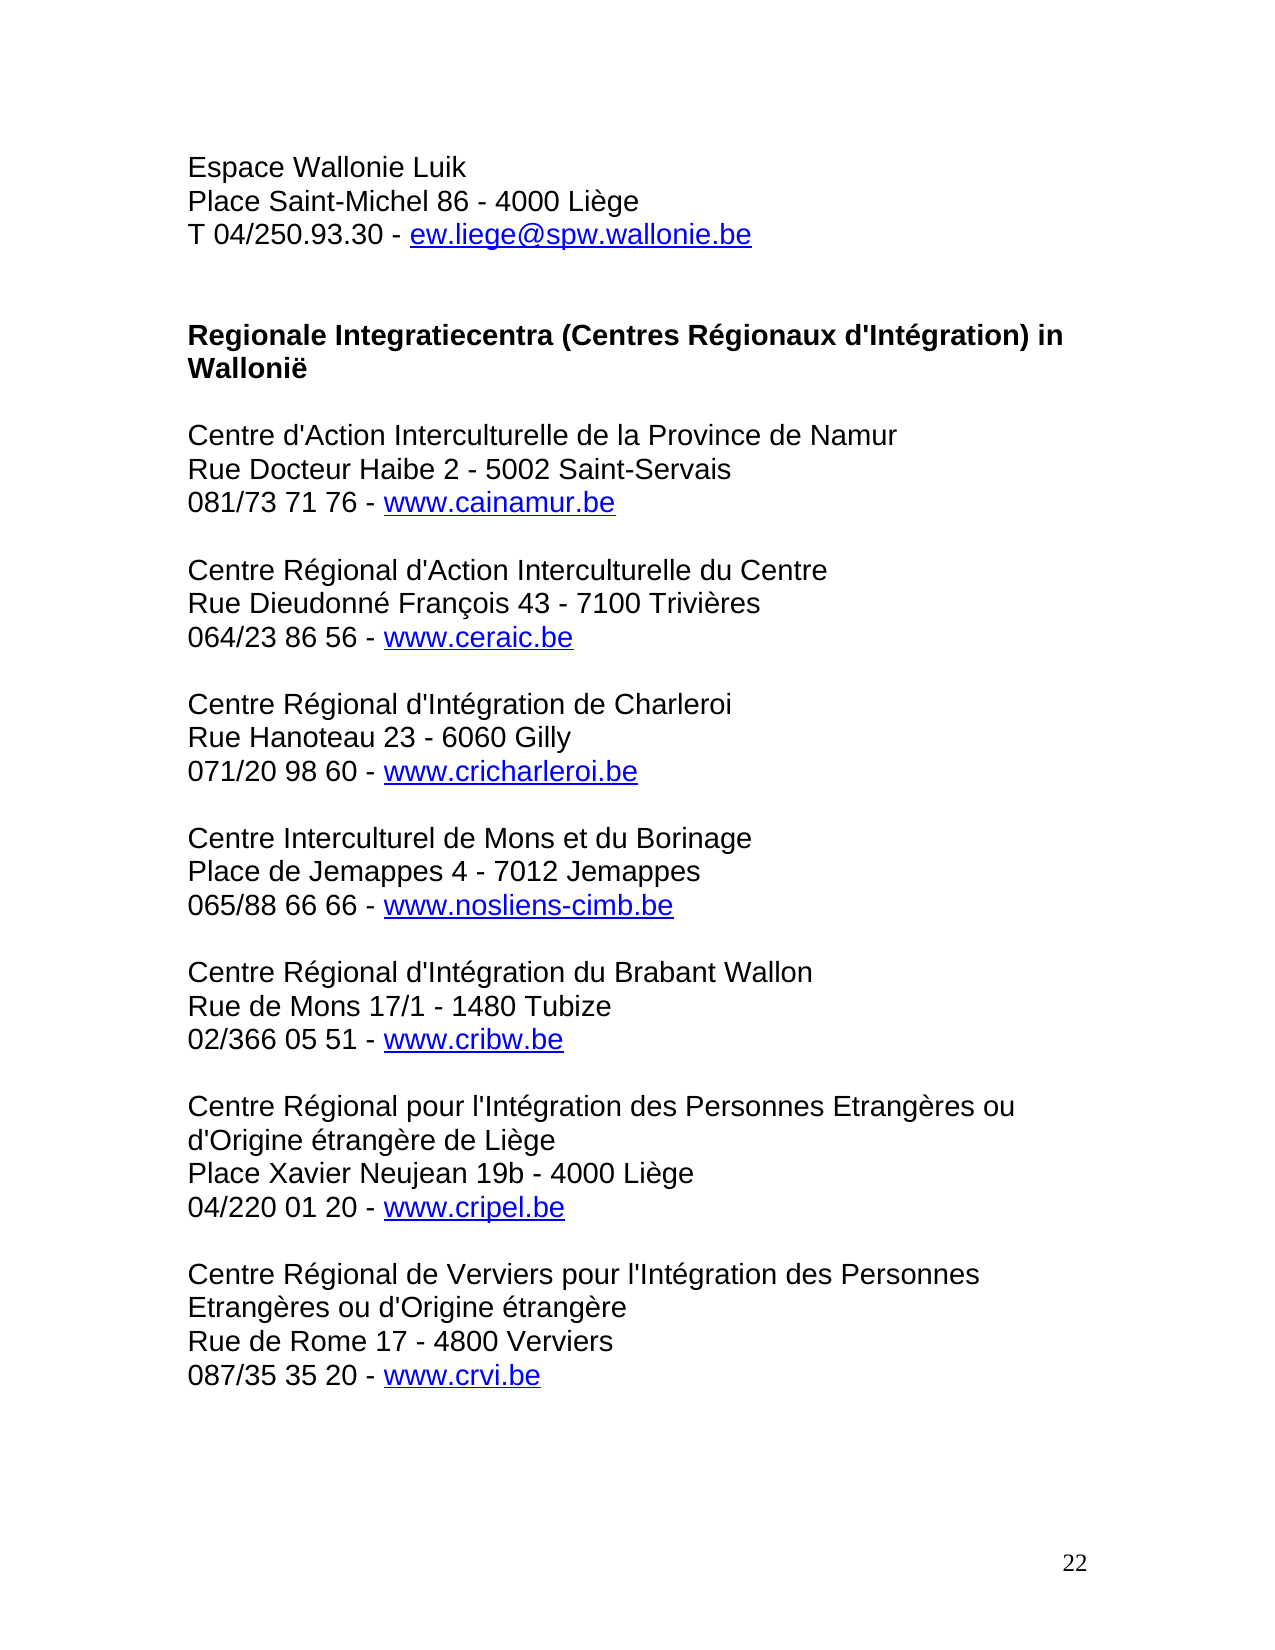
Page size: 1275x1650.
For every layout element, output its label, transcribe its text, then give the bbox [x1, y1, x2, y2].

text Centre Régional d'Intégration du Brabant Wallon [187, 955, 1087, 988]
text 087/35 35 20 - www.crvi.be [187, 1357, 1087, 1391]
text Rue de Rome 17 - 4800 Verviers [187, 1324, 1087, 1357]
text Centre Régional pour l'Intégration des Personnes Etrangères ou d'Origine étrangère de Liège [187, 1089, 1087, 1156]
text Rue Hanoteau 23 - 6060 Gilly 071/20 98 60 - www.cricharleroi.be [187, 720, 1087, 787]
text Rue Dieudonné François 43 - 7100 Trivières [187, 586, 1087, 619]
text Centre Régional d'Intégration de Charleroi [187, 687, 1087, 720]
text 064/23 86 56 - www.ceraic.be [187, 619, 1087, 653]
text Centre d'Action Interculturelle de la Province de Namur Rue Docteur Haibe 2 - 5002 Saint-Servais 081/73 71 76 - www.cainamur.be [187, 418, 1087, 519]
text Place Xavier Neujean 19b - 4000 Liège 04/220 01 20 - www.cripel.be [187, 1156, 1087, 1223]
text Espace Wallonie Luik Place Saint-Michel 86 - 4000 Liège T 04/250.93.30 - ew.liege@spw.wallonie.be [187, 150, 1087, 251]
text Centre Régional d'Action Interculturelle du Centre [187, 552, 1087, 586]
text Centre Interculturel de Mons et du Borinage Place de Jemappes 4 - 7012 Jemappes 065/88 66 66 - www.nosliens-cimb.be [187, 821, 1087, 921]
text Centre Régional de Verviers pour l'Intégration des Personnes Etrangères ou d'Origine étrangère [187, 1257, 1087, 1324]
text Rue de Mons 17/1 - 1480 Tubize 02/366 05 51 - www.cribw.be [187, 988, 1087, 1056]
text Regionale Integratiecentra (Centres Régionaux d'Intégration) in Wallonië [187, 318, 1087, 385]
